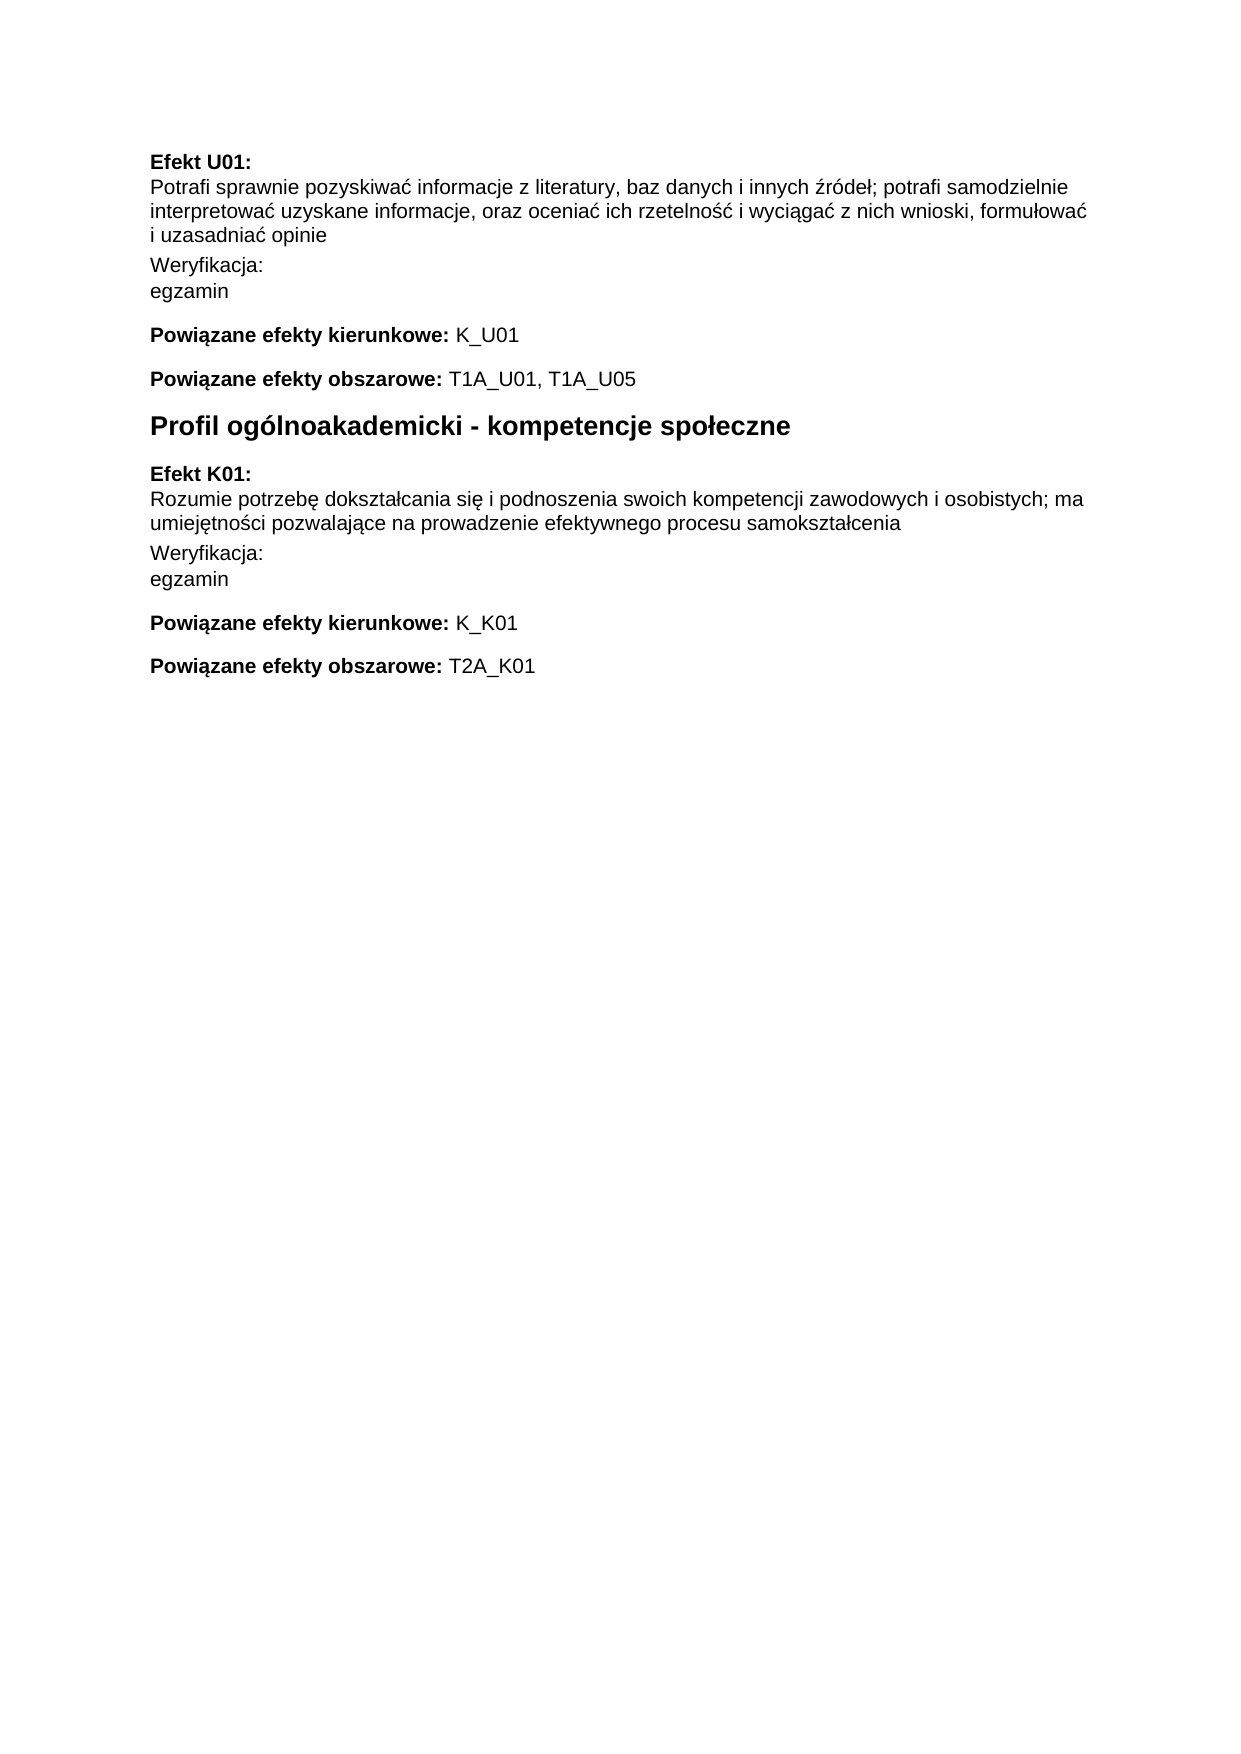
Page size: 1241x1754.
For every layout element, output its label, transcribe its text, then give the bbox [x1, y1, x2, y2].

text Rozumie potrzebę dokształcania się i podnoszenia swoich kompetencji zawodowych i osobistych; ma umiejętności pozwalające na prowadzenie efektywnego procesu samokształcenia [150, 486, 1090, 534]
subtitle Profil ogólnoakademicki - kompetencje społeczne [150, 410, 1090, 442]
text egzamin [150, 279, 1090, 303]
text Powiązane efekty kierunkowe: K_K01 [150, 610, 1090, 634]
text egzamin [150, 567, 1090, 591]
text Potrafi sprawnie pozyskiwać informacje z literatury, baz danych i innych źródeł; potrafi samodzielnie interpretować uzyskane informacje, oraz oceniać ich rzetelność i wyciągać z nich wnioski, formułować i uzasadniać opinie [150, 175, 1090, 247]
text Weryfikacja: [150, 541, 1090, 564]
text Efekt K01: [150, 461, 1090, 485]
text Weryfikacja: [150, 253, 1090, 277]
text Powiązane efekty obszarowe: T1A_U01, T1A_U05 [150, 367, 1090, 391]
text Powiązane efekty obszarowe: T2A_K01 [150, 654, 1090, 678]
text Efekt U01: [150, 150, 1090, 174]
text Powiązane efekty kierunkowe: K_U01 [150, 323, 1090, 347]
